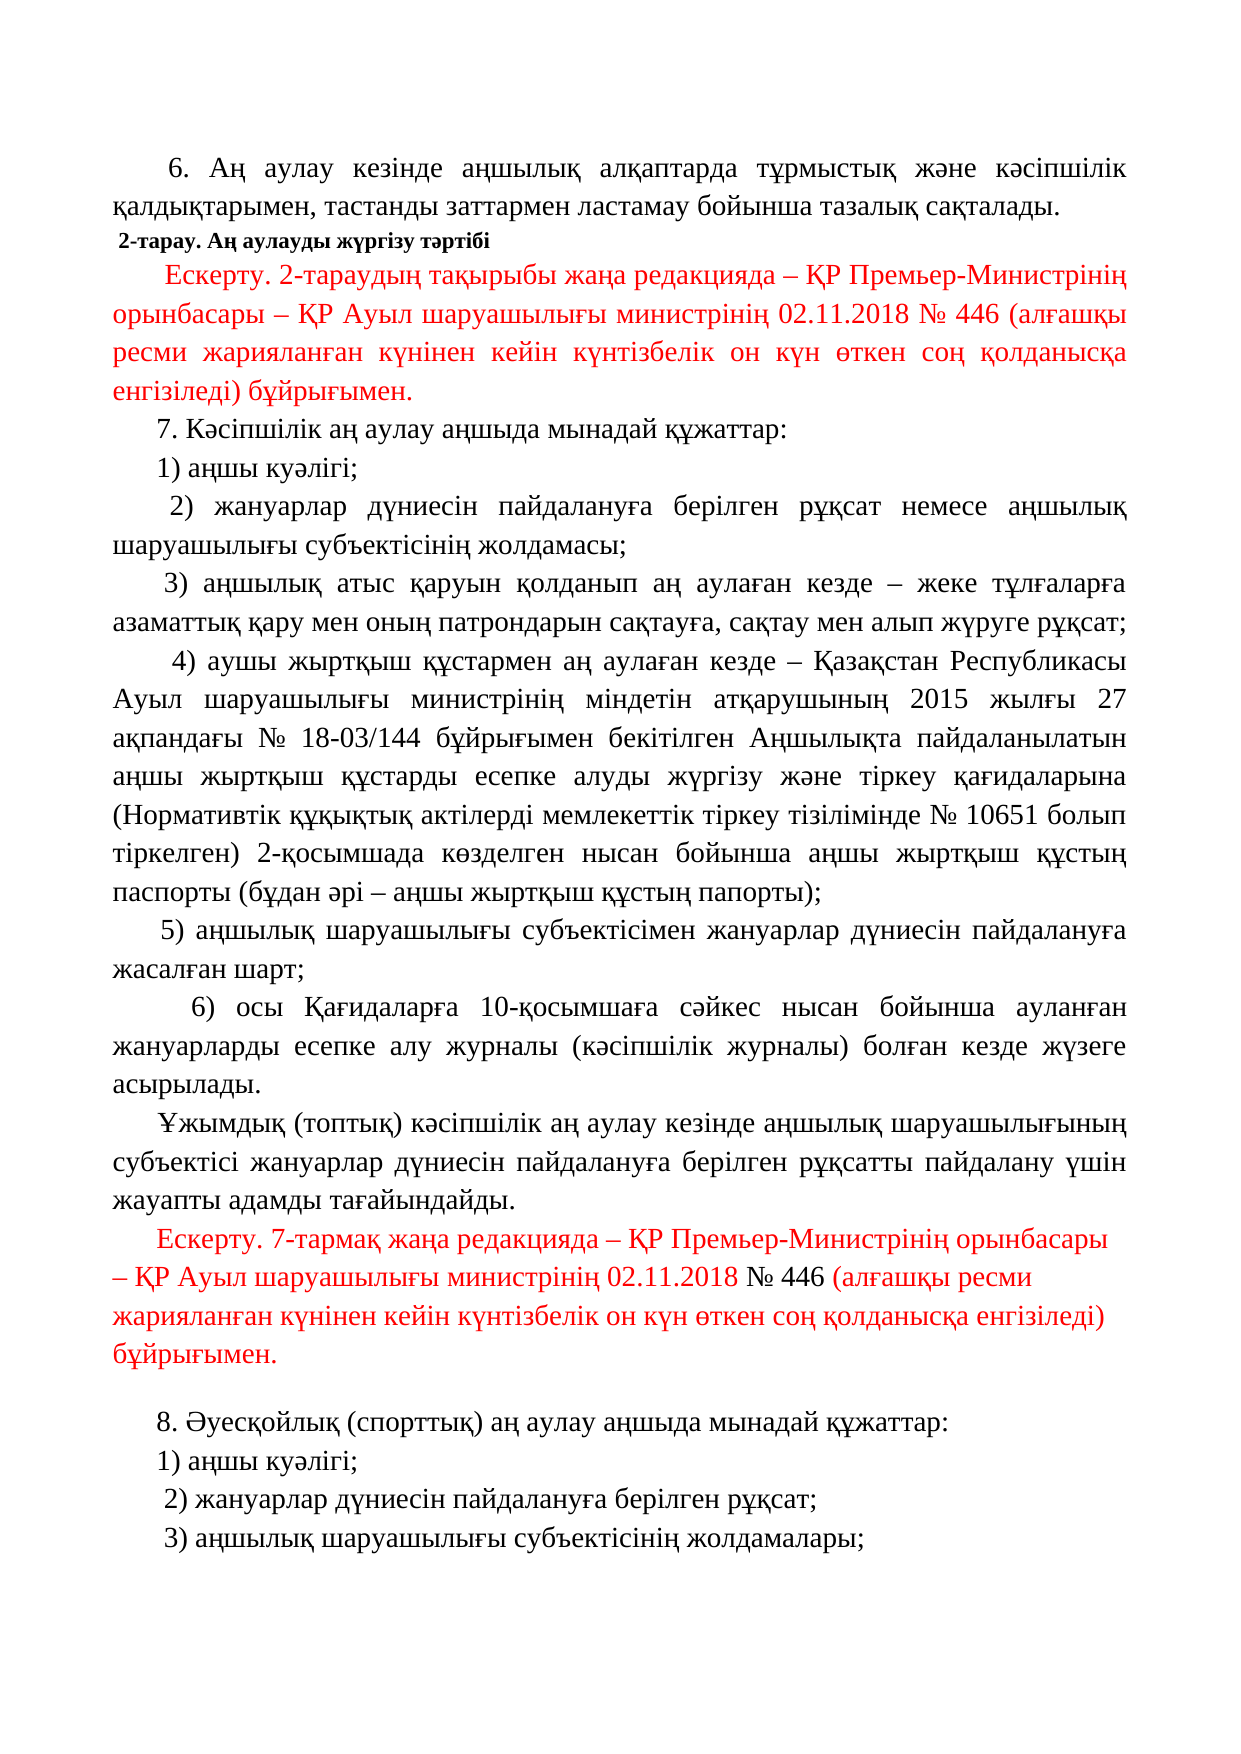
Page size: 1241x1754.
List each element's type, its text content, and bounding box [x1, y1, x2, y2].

text 1) аңшы куәлігі; [112, 1443, 1128, 1476]
text 2) жануарлар дүниесін пайдалануға берілген рұқсат немесе аңшылық шаруашылығы субъектісінің жолдамасы; [112, 488, 1128, 561]
text 3) аңшылық шаруашылығы субъектісінің жолдамалары; [112, 1520, 1128, 1553]
text 2-тарау. Аң аулауды жүргізу тәртібі [112, 227, 1128, 253]
text 5) аңшылық шаруашылығы субъектісімен жануарлар дүниесін пайдалануға жасалған шарт; [112, 912, 1128, 984]
text 3) аңшылық атыс қаруын қолданып аң аулаған кезде – жеке тұлғаларға азаматтық қару мен оның патрондарын сақтауға, сақтау мен алып жүруге рұқсат; [112, 566, 1128, 638]
text 4) аушы жыртқыш құстармен аң аулаған кезде – Қазақстан Республикасы Ауыл шаруашылығы министрінің міндетін атқарушының 2015 жылғы 27 ақпандағы № 18-03/144 бұйрығымен бекітілген Аңшылықта пайдаланылатын аңшы жыртқыш құстарды есепке алуды жүргізу және тіркеу қағидаларына (Нормативтік құқықтық актілерді мемлекеттік тіркеу тізілімінде № 10651 болып тіркелген) 2-қосымшада көзделген нысан бойынша аңшы жыртқыш құстың паспорты (бұдан әрі – аңшы жыртқыш құстың папорты); [112, 643, 1128, 907]
text 1) аңшы куәлігі; [112, 450, 1128, 483]
text 8. Әуесқойлық (спорттық) аң аулау аңшыда мынадай құжаттар: [112, 1404, 1128, 1438]
text Ұжымдық (топтық) кәсіпшілік аң аулау кезінде аңшылық шаруашылығының субъектісі жануарлар дүниесін пайдалануға берілген рұқсатты пайдалану үшін жауапты адамды тағайындайды. [112, 1105, 1128, 1216]
text 6) осы Қағидаларға 10-қосымшаға сәйкес нысан бойынша ауланған жануарларды есепке алу журналы (кәсіпшілік журналы) болған кезде жүзеге асырылады. [112, 989, 1128, 1100]
text 7. Кәсiпшiлiк аң аулау аңшыда мынадай құжаттар: [112, 411, 1128, 445]
text 6. Аң аулау кезінде аңшылық алқаптарда тұрмыстық және кәсіпшілік қалдықтарымен, тастанды заттармен ластамау бойынша тазалық сақталады. [112, 150, 1128, 222]
text Ескерту. 7-тармақ жаңа редакцияда – ҚР Премьер-Министрінің орынбасары – ҚР Ауыл шаруашылығы министрінің 02.11.2018 № 446 (алғашқы ресми жарияланған күнінен кейін күнтізбелік он күн өткен соң қолданысқа енгізіледі) бұйрығымен. [112, 1221, 1128, 1400]
text 2) жануарлар дүниесін пайдалануға берілген рұқсат; [112, 1481, 1128, 1515]
